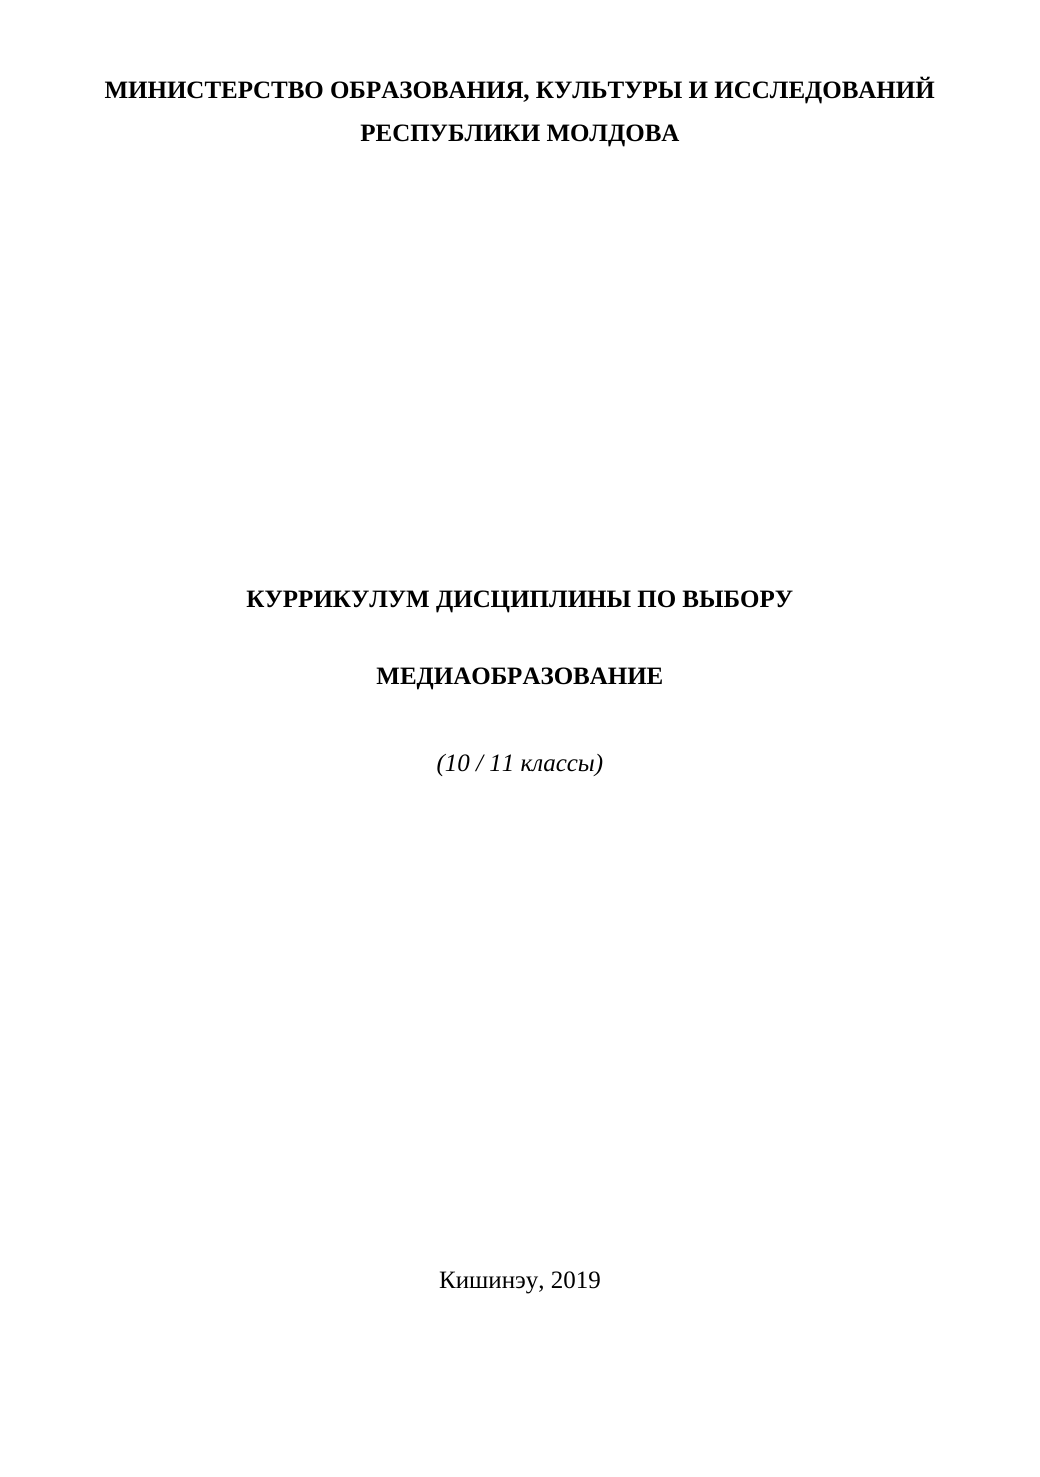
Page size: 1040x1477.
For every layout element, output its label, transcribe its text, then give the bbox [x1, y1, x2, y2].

text МЕДИАОБРАЗОВАНИЕ [75, 661, 964, 690]
text (10 / 11 классы) [75, 748, 964, 776]
text МИНИСТЕРСТВО ОБРАЗОВАНИЯ, КУЛЬТУРЫ И ИССЛЕДОВАНИЙ [75, 75, 964, 104]
text КУРРИКУЛУМ ДИСЦИПЛИНЫ ПО ВЫБОРУ [75, 584, 964, 613]
text Кишинэу, 2019 [75, 1265, 964, 1294]
text РЕСПУБЛИКИ МОЛДОВА [75, 118, 964, 147]
